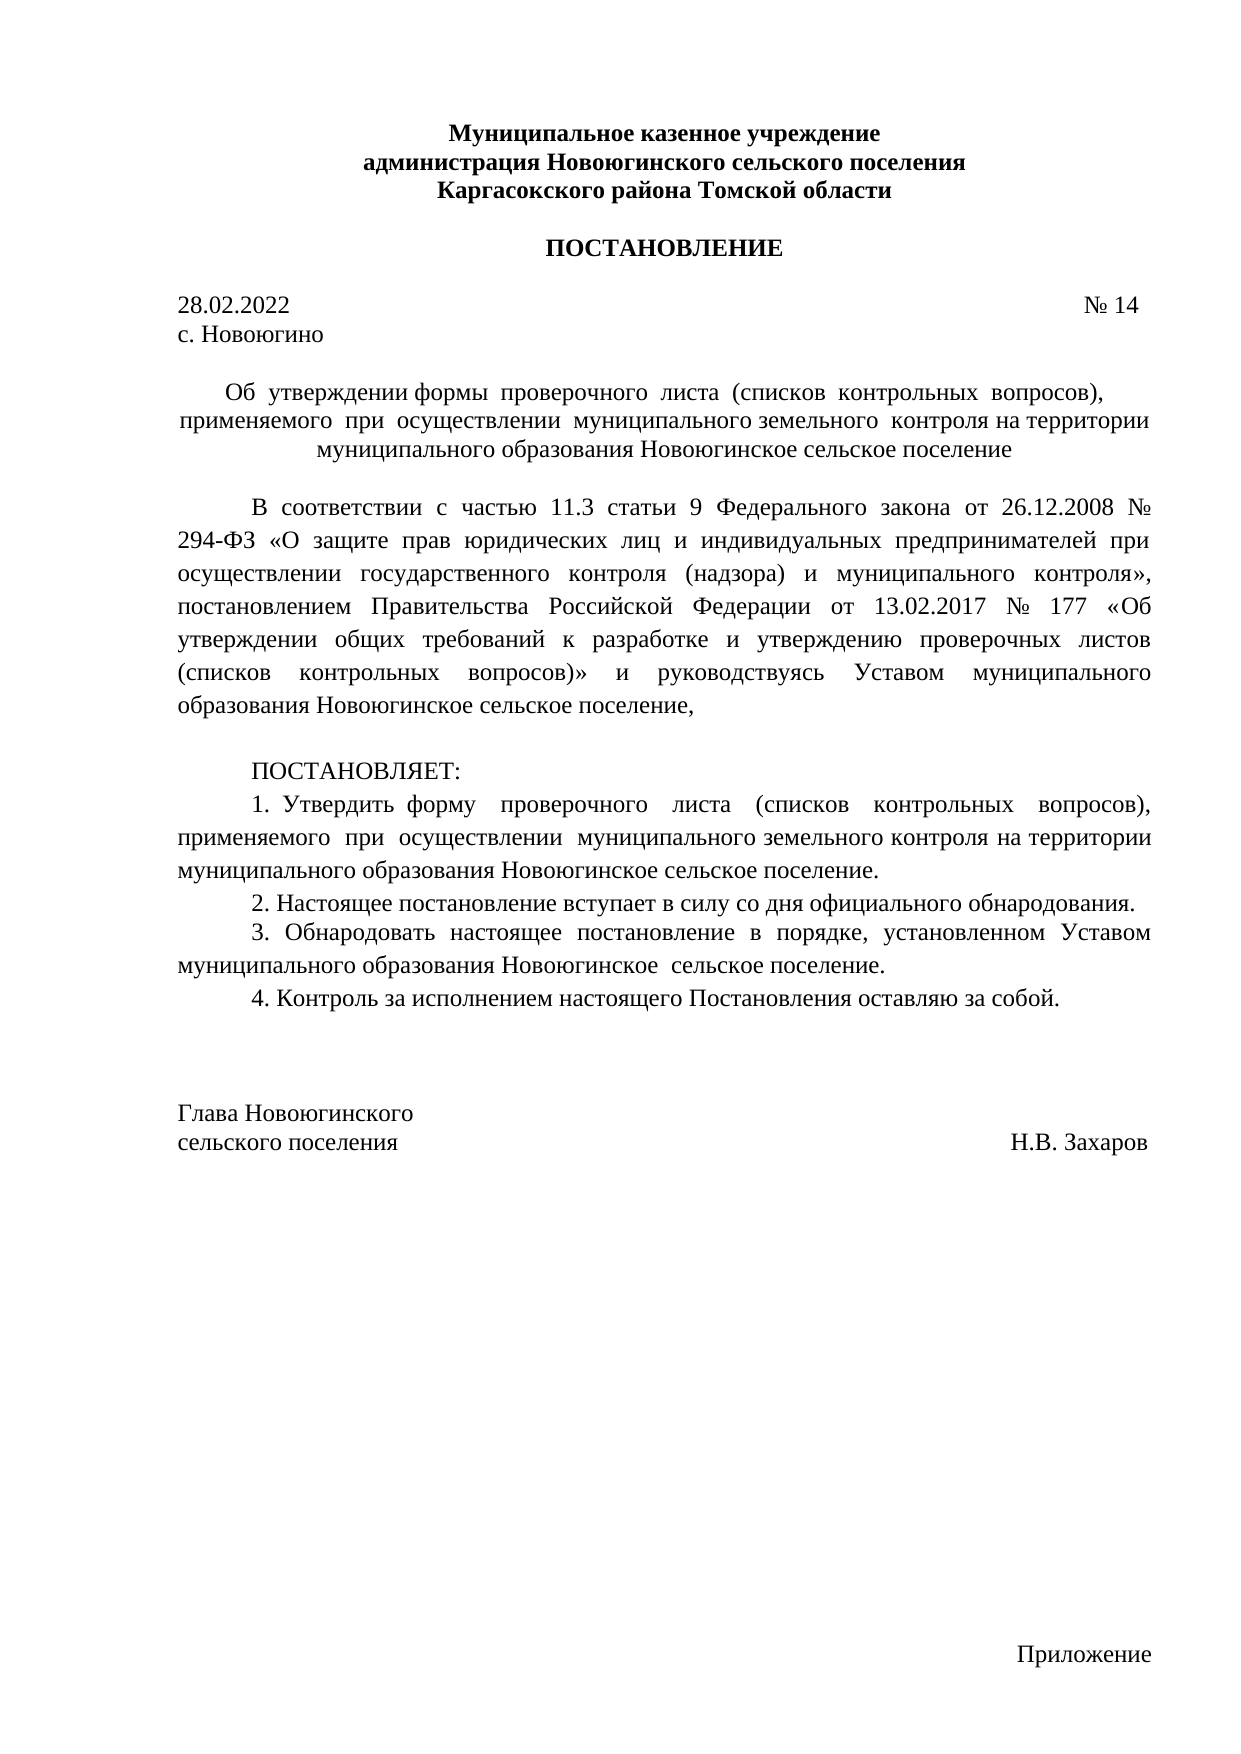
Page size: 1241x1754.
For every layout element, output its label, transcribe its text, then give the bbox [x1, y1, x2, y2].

text ПОСТАНОВЛЕНИЕ [177, 233, 1152, 262]
text администрация Новоюгинского сельского поселения [177, 147, 1152, 176]
text ПОСТАНОВЛЯЕТ: [177, 756, 1152, 785]
text Муниципальное казенное учреждение [177, 118, 1152, 147]
text Об утверждении формы проверочного листа (списков контрольных вопросов), применяемого при осуществлении муниципального земельного контроля на территории муниципального образования Новоюгинское сельское поселение [177, 377, 1152, 463]
text 1. Утвердить форму проверочного листа (списков контрольных вопросов), применяемого при осуществлении муниципального земельного контроля на территории муниципального образования Новоюгинское сельское поселение. [177, 789, 1152, 884]
text 28.02.2022 № 14 [177, 291, 1152, 319]
text 2. Настоящее постановление вступает в силу со дня официального обнародования. [177, 888, 1152, 917]
text Приложение [177, 1639, 1152, 1668]
text В соответствии с частью 11.3 статьи 9 Федерального закона от 26.12.2008 № 294-ФЗ «О защите прав юридических лиц и индивидуальных предпринимателей при осуществлении государственного контроля (надзора) и муниципального контроля», постановлением Правительства Российской Федерации от 13.02.2017 № 177 «Об утверждении общих требований к разработке и утверждению проверочных листов (списков контрольных вопросов)» и руководствуясь Уставом муниципального образования Новоюгинское сельское поселение, [177, 492, 1152, 719]
text 3. Обнародовать настоящее постановление в порядке, установленном Уставом муниципального образования Новоюгинское сельское поселение. [177, 917, 1152, 979]
text сельского поселения Н.В. Захаров [177, 1127, 1152, 1155]
text 4. Контроль за исполнением настоящего Постановления оставляю за собой. [177, 983, 1152, 1012]
text Каргасокского района Томской области [177, 176, 1152, 204]
text с. Новоюгино [177, 319, 1152, 348]
text Глава Новоюгинского [177, 1098, 1152, 1127]
